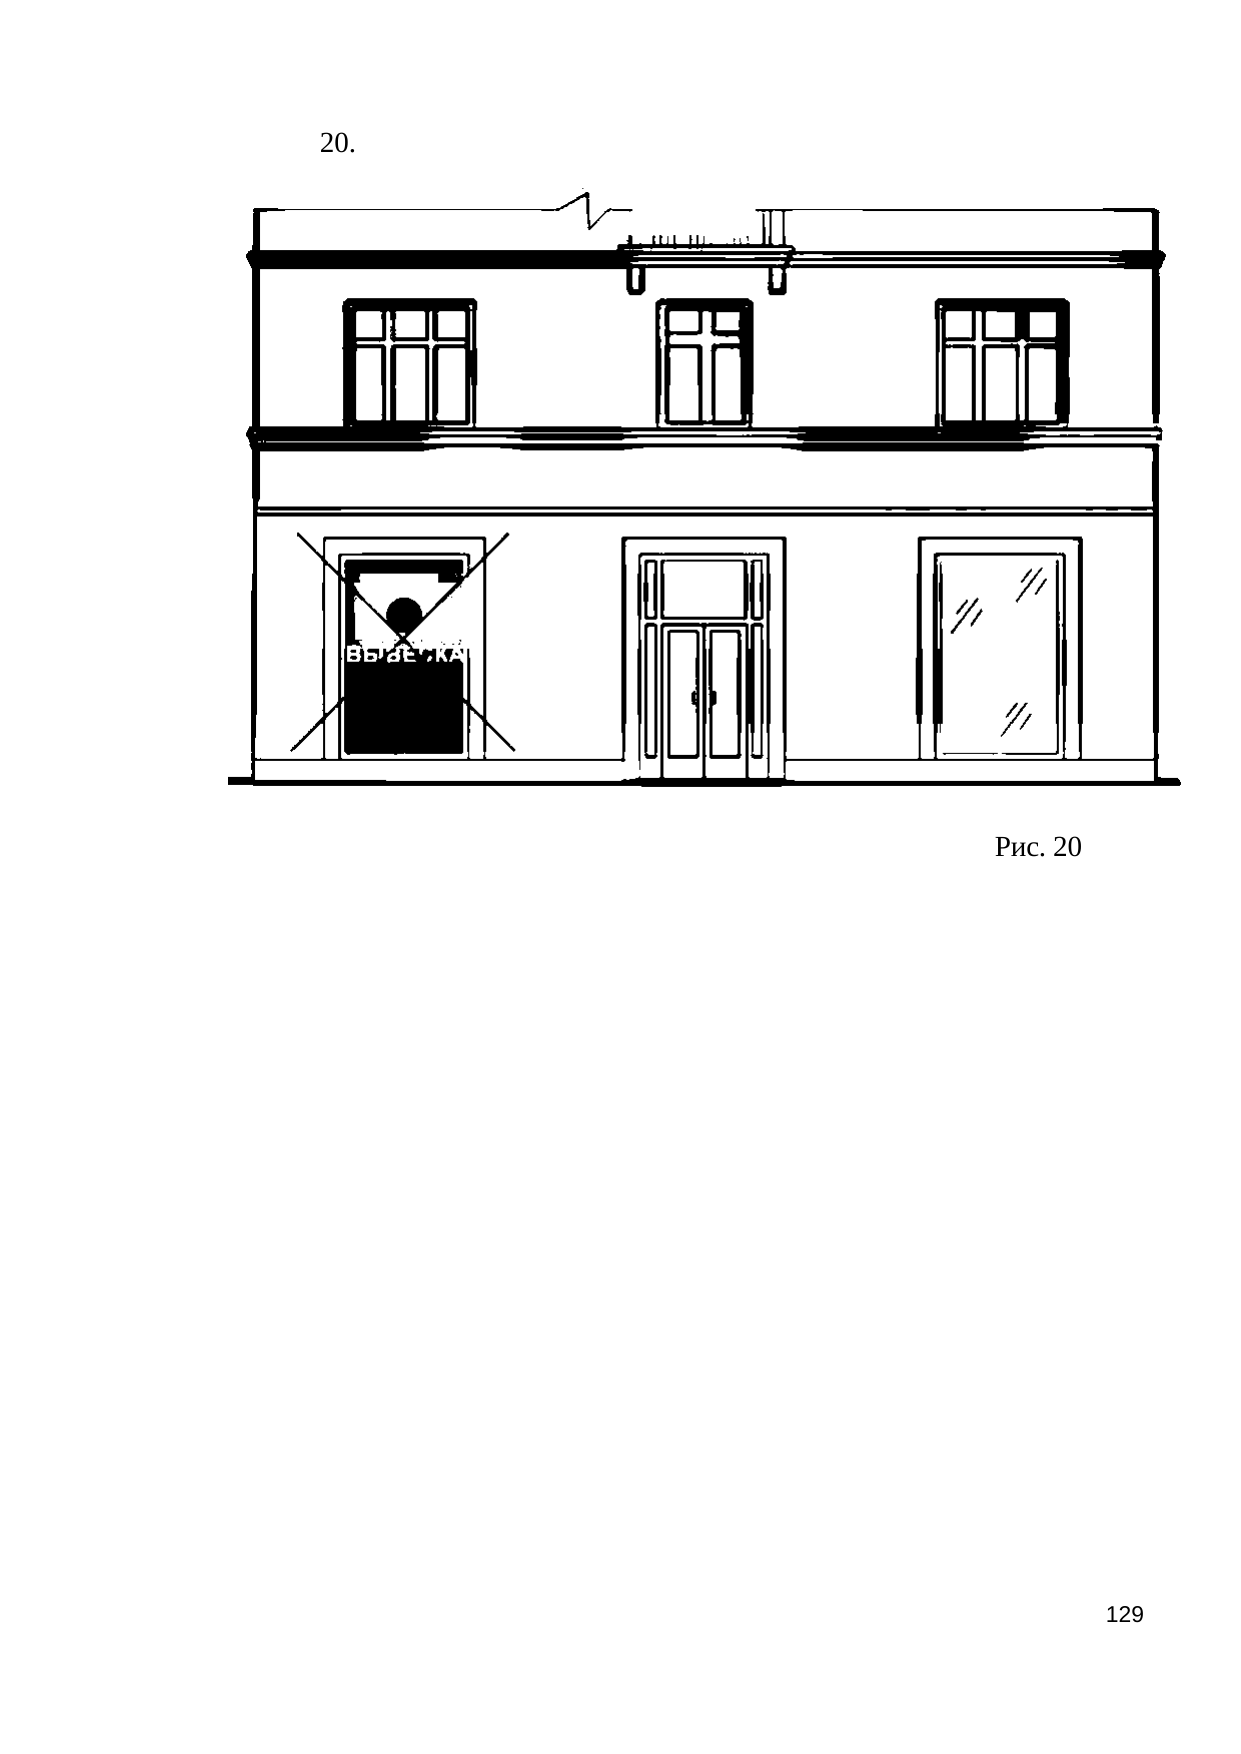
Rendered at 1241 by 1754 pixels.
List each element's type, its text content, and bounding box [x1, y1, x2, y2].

text Рис. 20 [994, 830, 1203, 863]
picture [228, 188, 1203, 830]
text 20. [319, 125, 1203, 158]
text 129 [1106, 1601, 1203, 1628]
